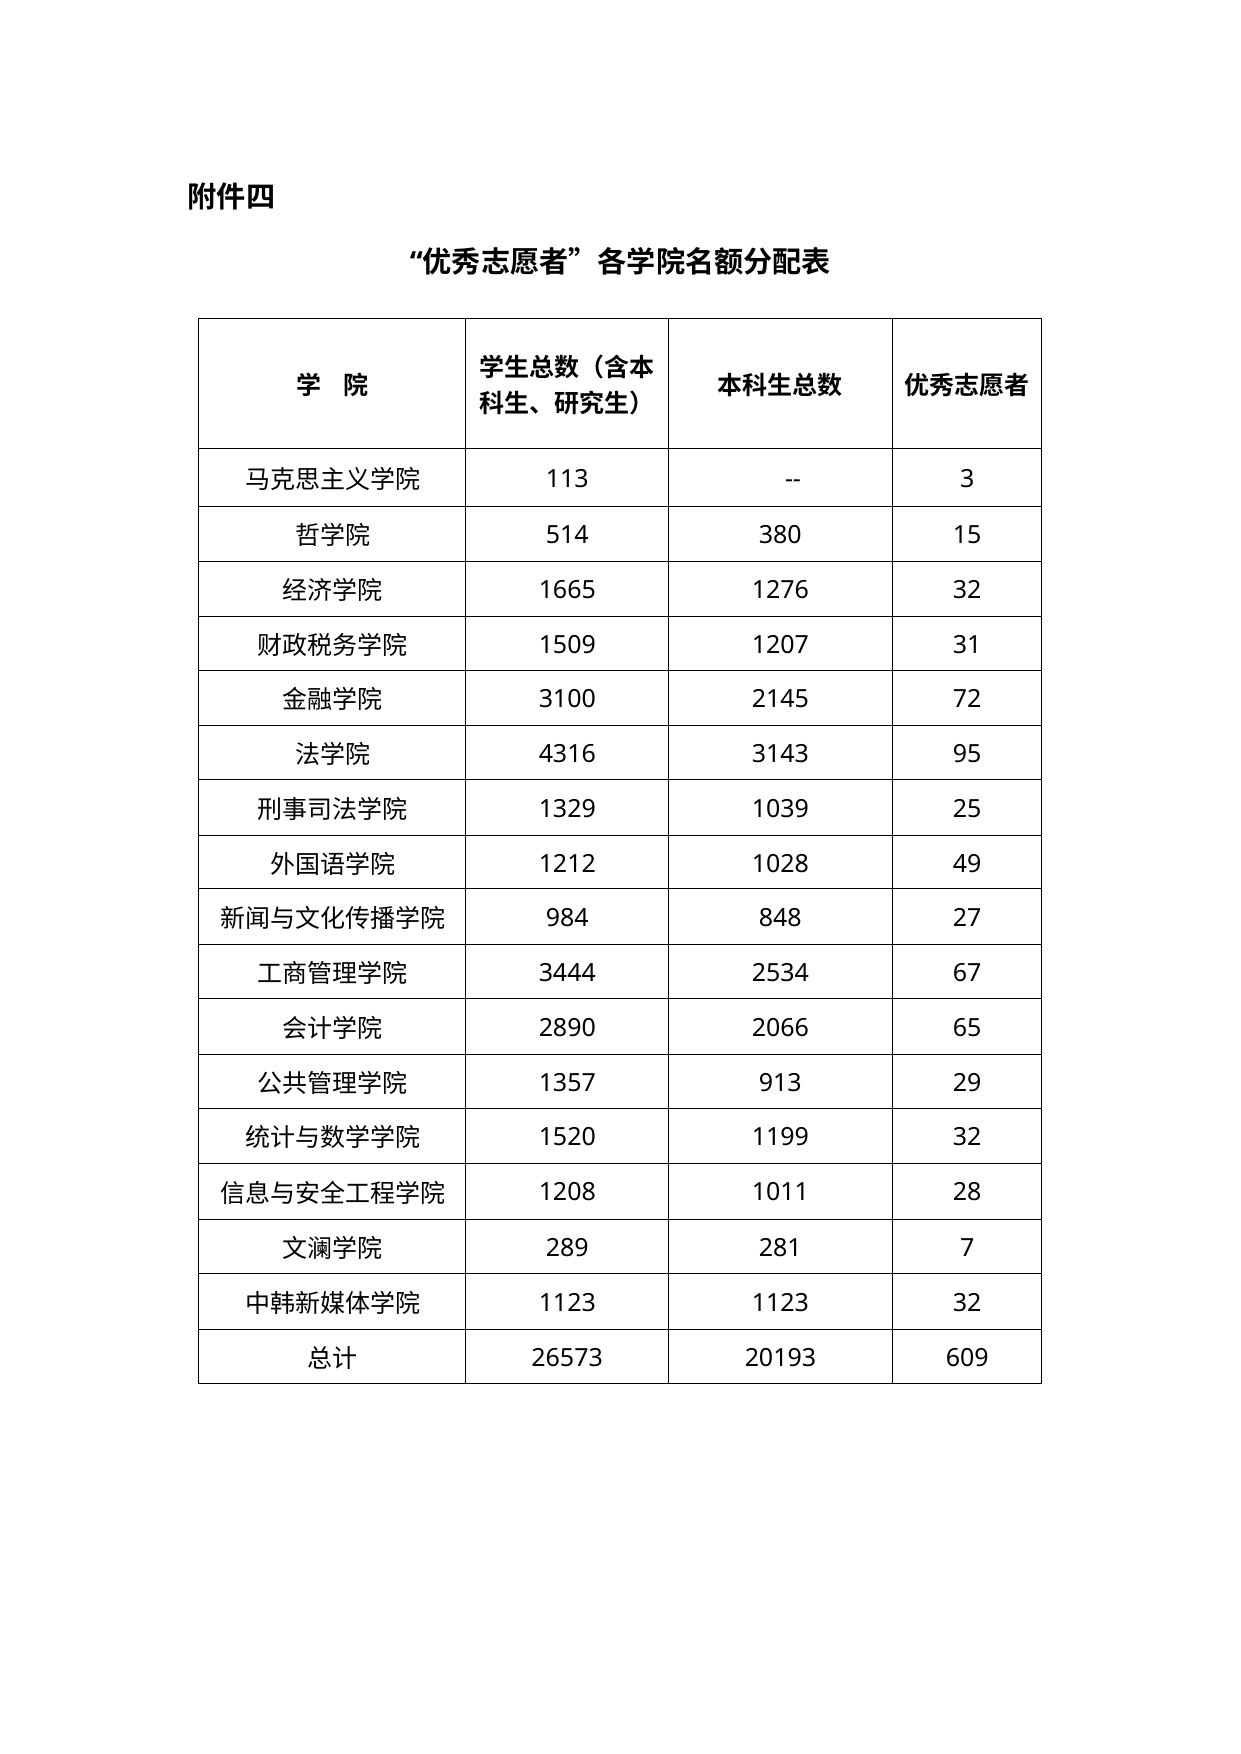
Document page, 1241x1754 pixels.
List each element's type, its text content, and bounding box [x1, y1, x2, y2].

table_cell 514 [466, 507, 668, 561]
table_header 学 院 [199, 319, 465, 448]
text “优秀志愿者”各学院名额分配表 [187, 227, 1053, 292]
table_cell 984 [466, 889, 668, 943]
table_cell 马克思主义学院 [199, 449, 465, 506]
table_cell 1028 [669, 836, 892, 888]
table_cell 281 [669, 1220, 892, 1273]
table_cell 25 [893, 780, 1041, 835]
table_cell 1207 [669, 617, 892, 670]
table_cell 32 [893, 1274, 1041, 1328]
table_cell 1509 [466, 617, 668, 670]
table_cell 95 [893, 726, 1041, 779]
table_cell 28 [893, 1164, 1041, 1219]
table_cell 哲学院 [199, 507, 465, 561]
table_cell 3 [893, 449, 1041, 506]
table_cell 刑事司法学院 [199, 780, 465, 835]
table_cell 1329 [466, 780, 668, 835]
table_cell 信息与安全工程学院 [199, 1164, 465, 1219]
table_cell 7 [893, 1220, 1041, 1273]
table_cell 1357 [466, 1055, 668, 1108]
table_cell 1520 [466, 1109, 668, 1162]
table_cell 3444 [466, 945, 668, 998]
table_cell 609 [893, 1330, 1041, 1383]
table_cell 1123 [466, 1274, 668, 1328]
table_cell 65 [893, 999, 1041, 1053]
table_cell 中韩新媒体学院 [199, 1274, 465, 1328]
table_cell 67 [893, 945, 1041, 998]
table_cell 32 [893, 1109, 1041, 1162]
table_cell 49 [893, 836, 1041, 888]
table_cell -- [669, 449, 892, 506]
table_cell 3100 [466, 671, 668, 725]
table_cell 1123 [669, 1274, 892, 1328]
table_cell 289 [466, 1220, 668, 1273]
table_cell 32 [893, 562, 1041, 616]
table_cell 31 [893, 617, 1041, 670]
table_cell 统计与数学学院 [199, 1109, 465, 1162]
table_cell 2890 [466, 999, 668, 1053]
table_cell 913 [669, 1055, 892, 1108]
table_cell 3143 [669, 726, 892, 779]
table_cell 1039 [669, 780, 892, 835]
table_cell 2066 [669, 999, 892, 1053]
table_cell 新闻与文化传播学院 [199, 889, 465, 943]
table_cell 总计 [199, 1330, 465, 1383]
table_cell 2145 [669, 671, 892, 725]
table_cell 1276 [669, 562, 892, 616]
text 附件四 [187, 162, 1053, 227]
table_cell 29 [893, 1055, 1041, 1108]
table_cell 113 [466, 449, 668, 506]
table_cell 380 [669, 507, 892, 561]
table_cell 财政税务学院 [199, 617, 465, 670]
table_cell 1208 [466, 1164, 668, 1219]
table_cell 2534 [669, 945, 892, 998]
table_cell 72 [893, 671, 1041, 725]
table_cell 4316 [466, 726, 668, 779]
table_header 优秀志愿者 [893, 319, 1041, 448]
table_cell 外国语学院 [199, 836, 465, 888]
table_cell 法学院 [199, 726, 465, 779]
table_cell 经济学院 [199, 562, 465, 616]
table_cell 1665 [466, 562, 668, 616]
table_cell 1212 [466, 836, 668, 888]
table_cell 工商管理学院 [199, 945, 465, 998]
table_cell 26573 [466, 1330, 668, 1383]
table_cell 848 [669, 889, 892, 943]
table_cell 1011 [669, 1164, 892, 1219]
table_cell 公共管理学院 [199, 1055, 465, 1108]
table_cell 15 [893, 507, 1041, 561]
table_header 本科生总数 [669, 319, 892, 448]
table_cell 1199 [669, 1109, 892, 1162]
table_cell 27 [893, 889, 1041, 943]
table_header 学生总数（含本科生、研究生） [466, 319, 668, 448]
table_cell 金融学院 [199, 671, 465, 725]
table_cell 会计学院 [199, 999, 465, 1053]
table_cell 文澜学院 [199, 1220, 465, 1273]
table_cell 20193 [669, 1330, 892, 1383]
